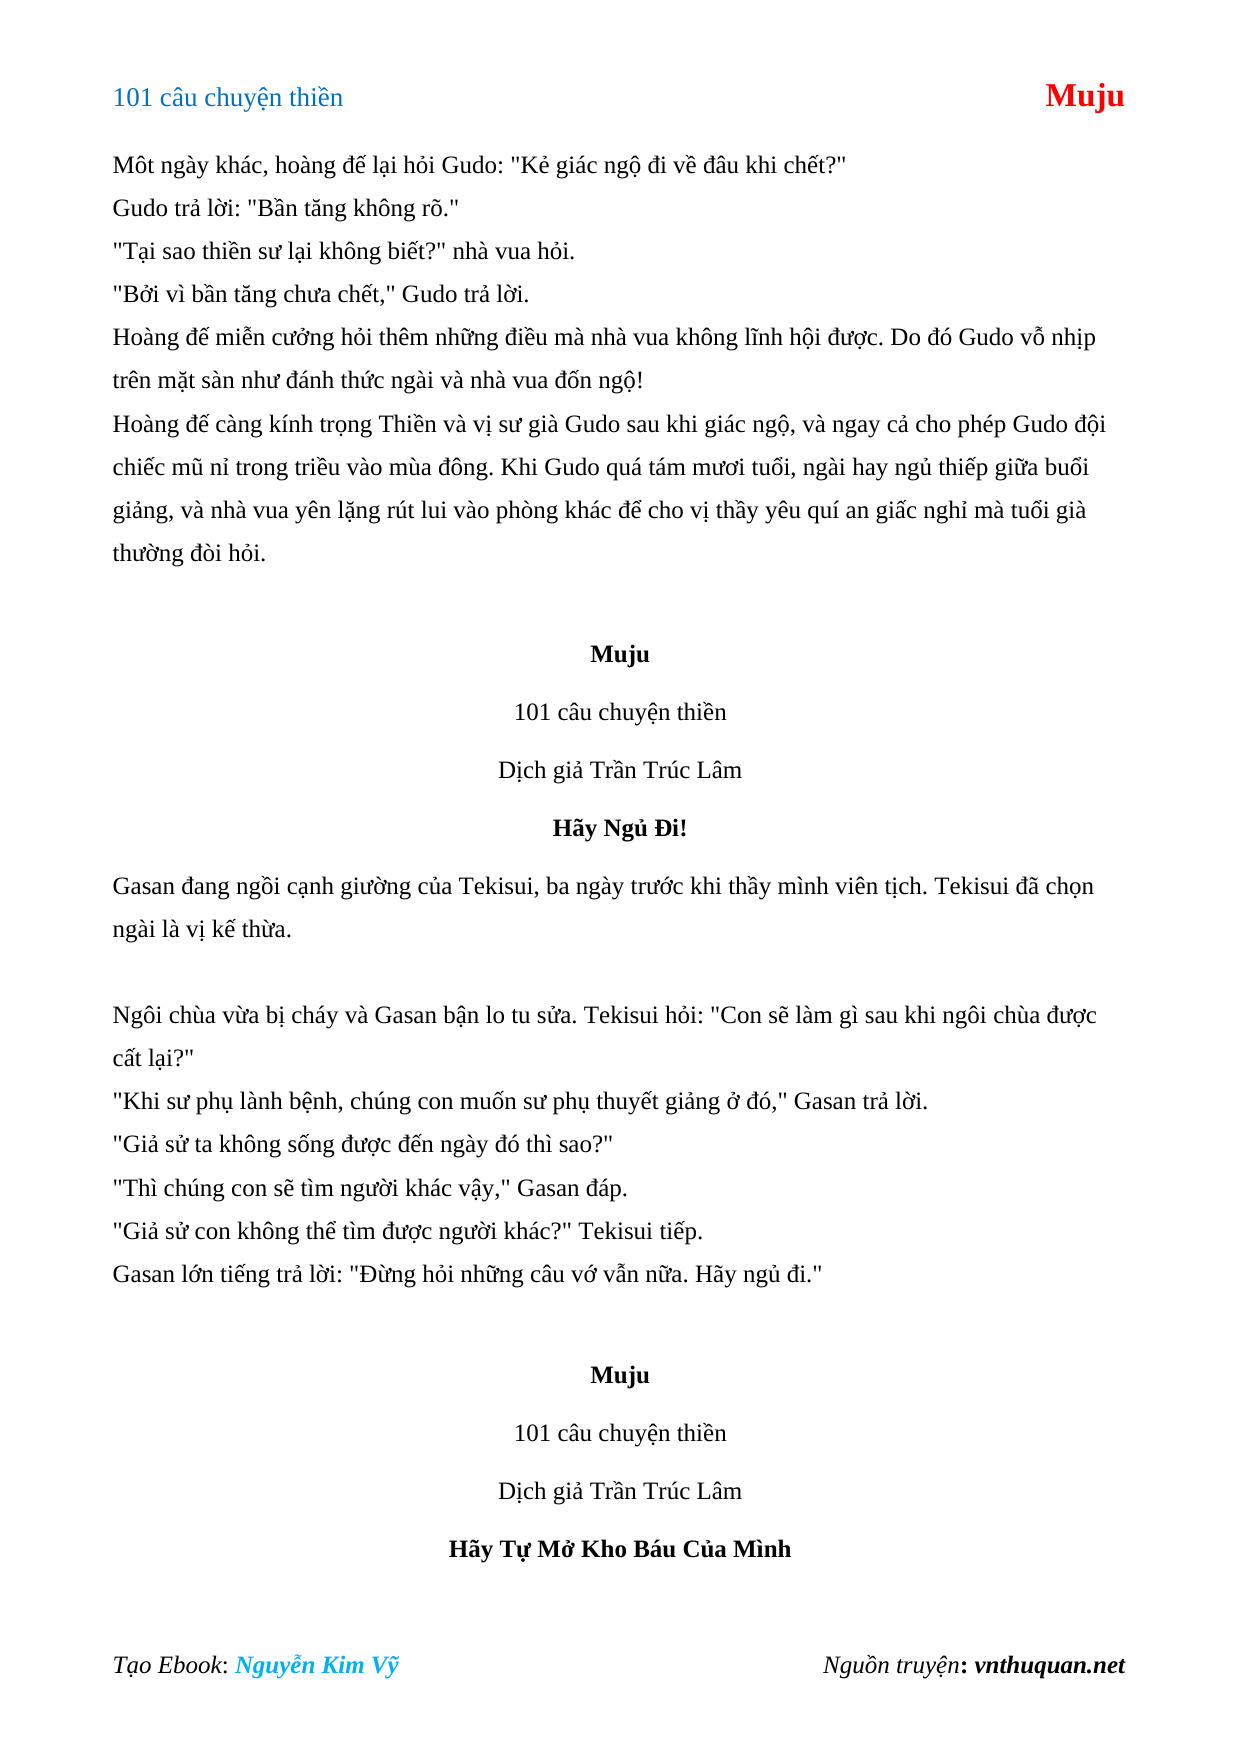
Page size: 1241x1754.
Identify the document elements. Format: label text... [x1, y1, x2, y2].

text Muju [112, 1360, 1128, 1389]
text Gasan đang ngồi cạnh giường của Tekisui, ba ngày trước khi thầy mình viên tịch. Tekisui đã chọn ngài là vị kế thừa. Ngôi chùa vừa bị cháy và Gasan bận lo tu sửa. Tekisui hỏi: "Con sẽ làm gì sau khi ngôi chùa được cất lại?" "Khi sư phụ lành bệnh, chúng con muốn sư phụ thuyết giảng ở đó," Gasan trả lời. "Giả sử ta không sống được đến ngày đó thì sao?" "Thì chúng con sẽ tìm người khác vậy," Gasan đáp. "Giả sử con không thể tìm được người khác?" Tekisui tiếp. Gasan lớn tiếng trả lời: "Đừng hỏi những câu vớ vẫn nữa. Hãy ngủ đi." [112, 871, 1128, 1288]
text Hãy Ngủ Đi! [112, 813, 1128, 842]
text Dịch giả Trần Trúc Lâm [112, 1476, 1128, 1504]
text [112, 150, 1128, 567]
text Hãy Tự Mở Kho Báu Của Mình [112, 1534, 1128, 1562]
text Muju [112, 639, 1128, 668]
text 101 câu chuyện thiền [112, 697, 1128, 726]
text 101 câu chuyện thiền [112, 1418, 1128, 1447]
text Dịch giả Trần Trúc Lâm [112, 755, 1128, 784]
